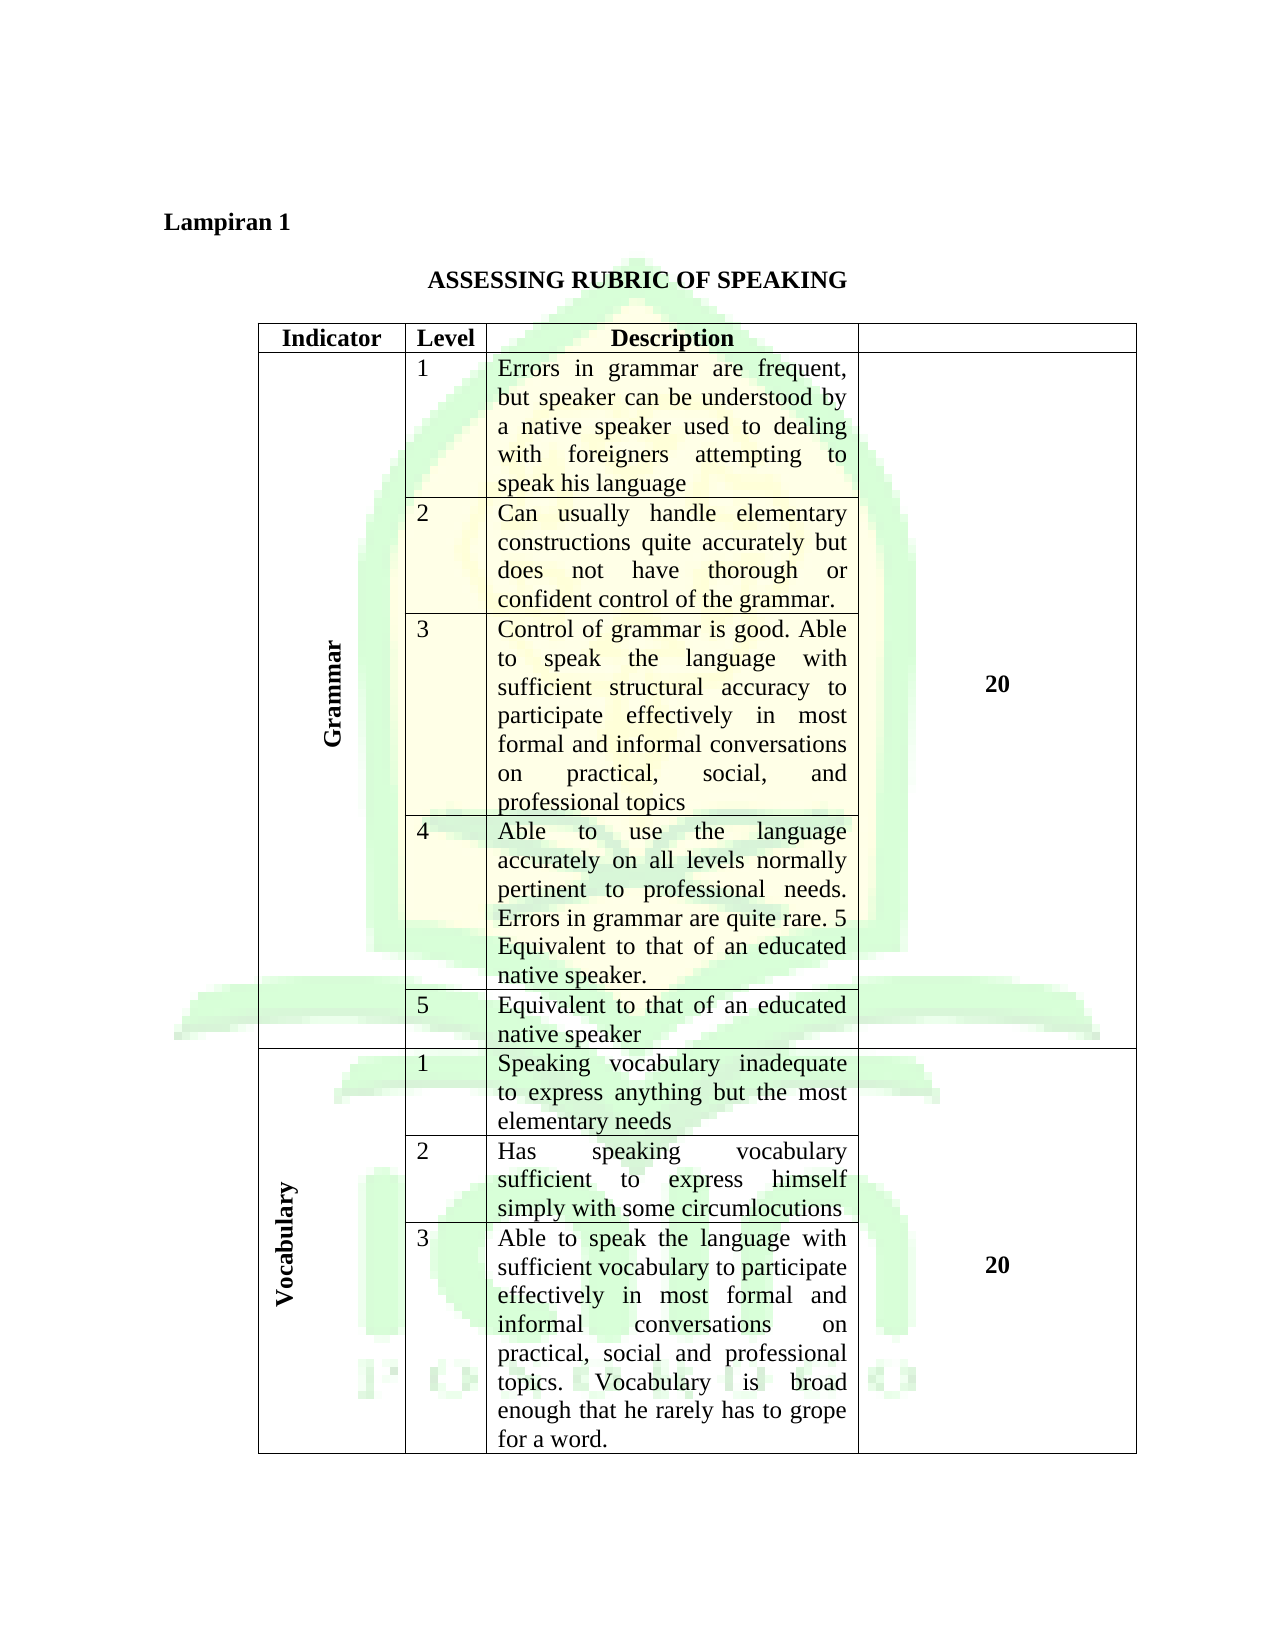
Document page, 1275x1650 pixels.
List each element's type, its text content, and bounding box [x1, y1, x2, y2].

table_header Level [406, 324, 486, 352]
table_cell Speaking vocabulary inadequate to express anything but the most elementary needs [487, 1049, 858, 1135]
table_cell 3 [406, 614, 486, 815]
table_cell 2 [406, 1136, 486, 1222]
text ASSESSING RUBRIC OF SPEAKING [150, 265, 1125, 294]
table_cell 4 [406, 816, 486, 989]
table_cell 2 [406, 498, 486, 613]
table_header [859, 324, 1136, 352]
table_cell 20 [859, 1049, 1136, 1453]
table_header Description [487, 324, 858, 352]
table_cell Control of grammar is good. Able to speak the language with sufficient structural accuracy to participate effectively in most formal and informal conversations on practical, social, and professional topics [487, 614, 858, 815]
table_cell 3 [406, 1223, 486, 1453]
table_cell Vocabulary [259, 1049, 405, 1453]
table_cell 1 [406, 353, 486, 497]
table_cell 5 [406, 990, 486, 1047]
table_cell 1 [406, 1049, 486, 1135]
table_cell Has speaking vocabulary sufficient to express himself simply with some circumlocutions [487, 1136, 858, 1222]
table_cell Errors in grammar are frequent, but speaker can be understood by a native speaker used to dealing with foreigners attempting to speak his language [487, 353, 858, 497]
table_cell Able to use the language accurately on all levels normally pertinent to professional needs. Errors in grammar are quite rare. 5 Equivalent to that of an educated native speaker. [487, 816, 858, 989]
table_cell Grammar [259, 353, 405, 1047]
table_header Indicator [259, 324, 405, 352]
table_cell Able to speak the language with sufficient vocabulary to participate effectively in most formal and informal conversations on practical, social and professional topics. Vocabulary is broad enough that he rarely has to grope for a word. [487, 1223, 858, 1453]
table_cell 20 [859, 353, 1136, 1047]
subtitle Lampiran 1 [164, 207, 1125, 236]
table_cell Can usually handle elementary constructions quite accurately but does not have thorough or confident control of the grammar. [487, 498, 858, 613]
table_cell Equivalent to that of an educated native speaker [487, 990, 858, 1047]
